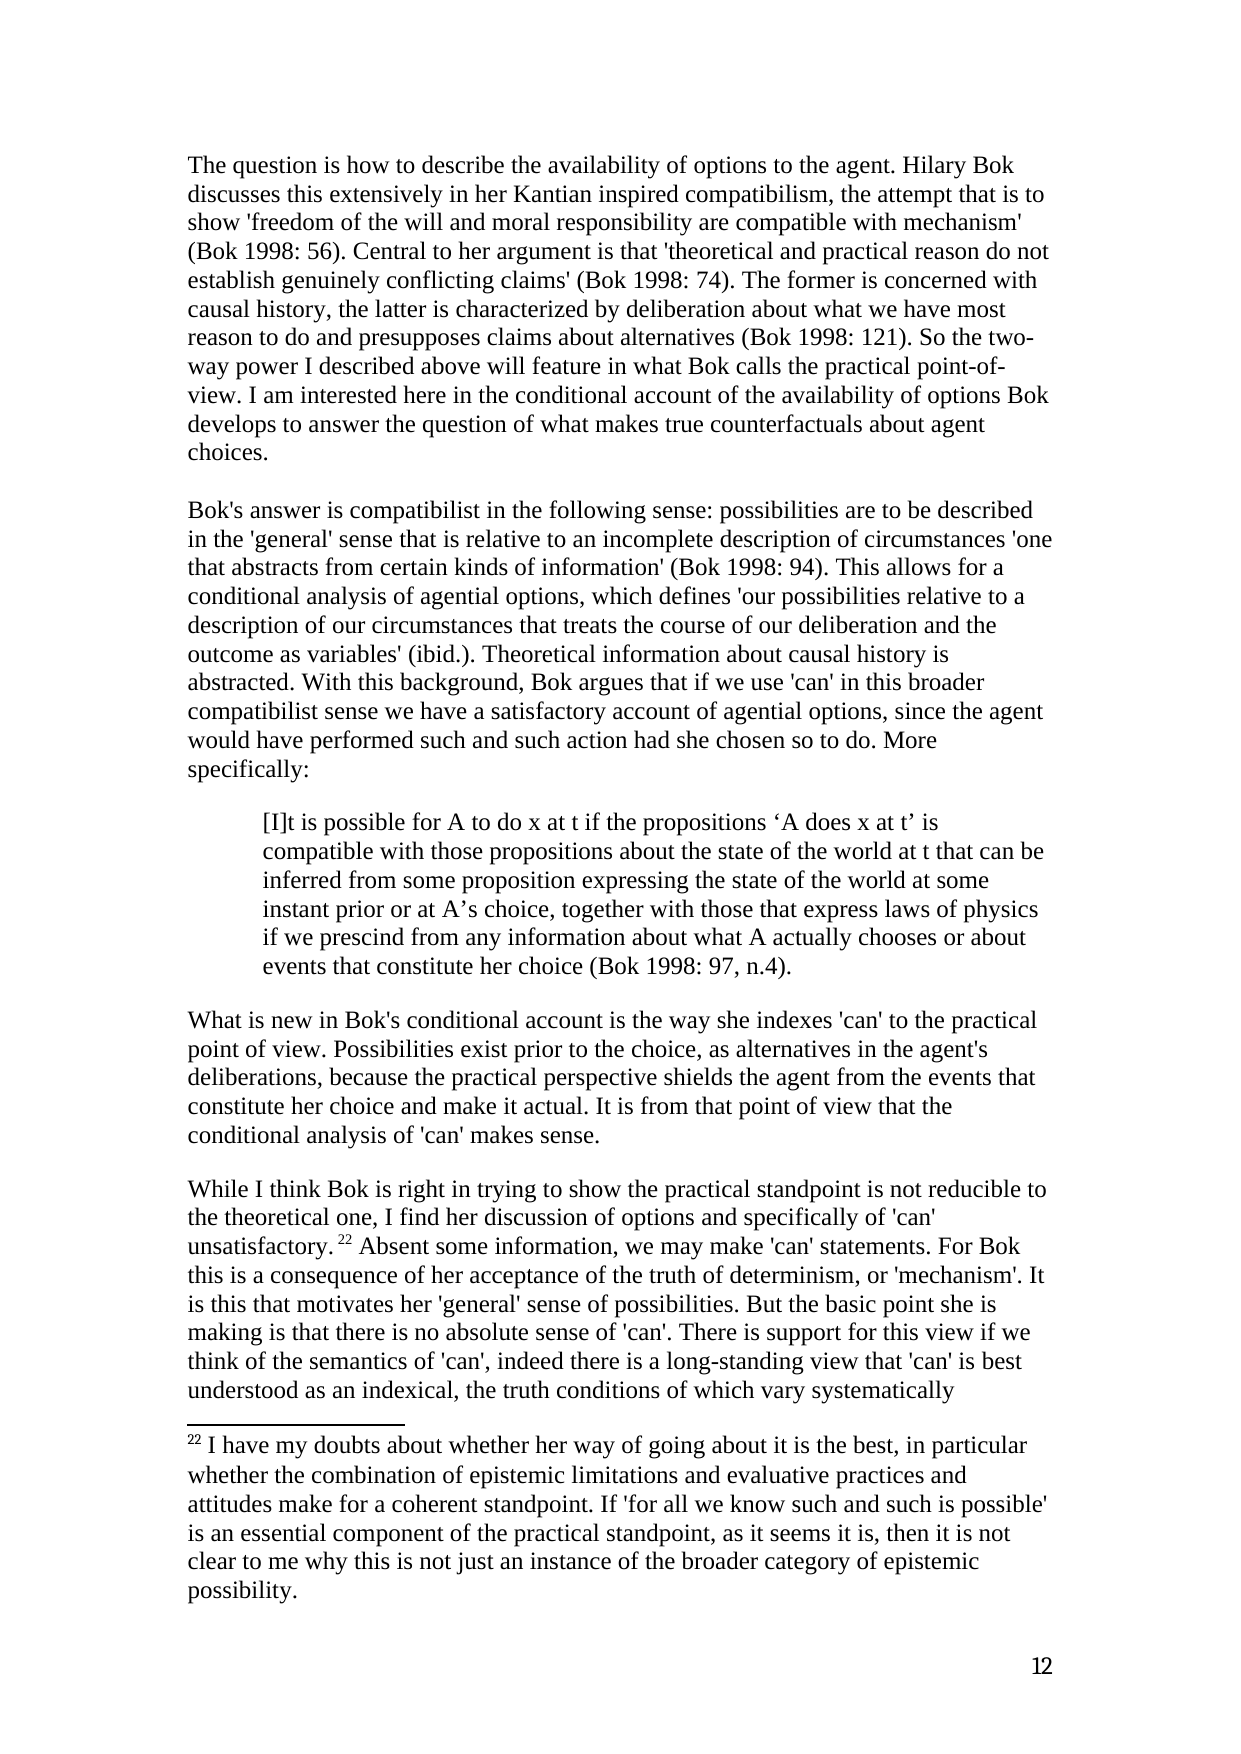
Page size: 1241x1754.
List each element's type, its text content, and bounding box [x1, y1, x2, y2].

text [I]t is possible for A to do x at t if the propositions ‘A does x at t’ is compatible with those propositions about the state of the world at t that can be inferred from some proposition expressing the state of the world at some instant prior or at A’s choice, together with those that express laws of physics if we prescind from any information about what A actually chooses or about events that constitute her choice (Bok 1998: 97, n.4). [262, 807, 1053, 980]
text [187, 1174, 1053, 1404]
text Bok's answer is compatibilist in the following sense: possibilities are to be described in the 'general' sense that is relative to an incomplete description of circumstances 'one that abstracts from certain kinds of information' (Bok 1998: 94). This allows for a conditional analysis of agential options, which defines 'our possibilities relative to a description of our circumstances that treats the course of our deliberation and the outcome as variables' (ibid.). Theoretical information about causal history is abstracted. With this background, Bok argues that if we use 'can' in this broader compatibilist sense we have a satisfactory account of agential options, since the agent would have performed such and such action had she chosen so to do. More specifically: [187, 495, 1053, 782]
text What is new in Bok's conditional account is the way she indexes 'can' to the practical point of view. Possibilities exist prior to the choice, as alternatives in the agent's deliberations, because the practical perspective shields the agent from the events that constitute her choice and make it actual. It is from that point of view that the conditional analysis of 'can' makes sense. [187, 1005, 1053, 1149]
text The question is how to describe the availability of options to the agent. Hilary Bok discusses this extensively in her Kantian inspired compatibilism, the attempt that is to show 'freedom of the will and moral responsibility are compatible with mechanism' (Bok 1998: 56). Central to her argument is that 'theoretical and practical reason do not establish genuinely conflicting claims' (Bok 1998: 74). The former is concerned with causal history, the latter is characterized by deliberation about what we have most reason to do and presupposes claims about alternatives (Bok 1998: 121). So the two-way power I described above will feature in what Bok calls the practical point-of-view. I am interested here in the conditional account of the availability of options Bok develops to answer the question of what makes true counterfactuals about agent choices. [187, 150, 1053, 466]
